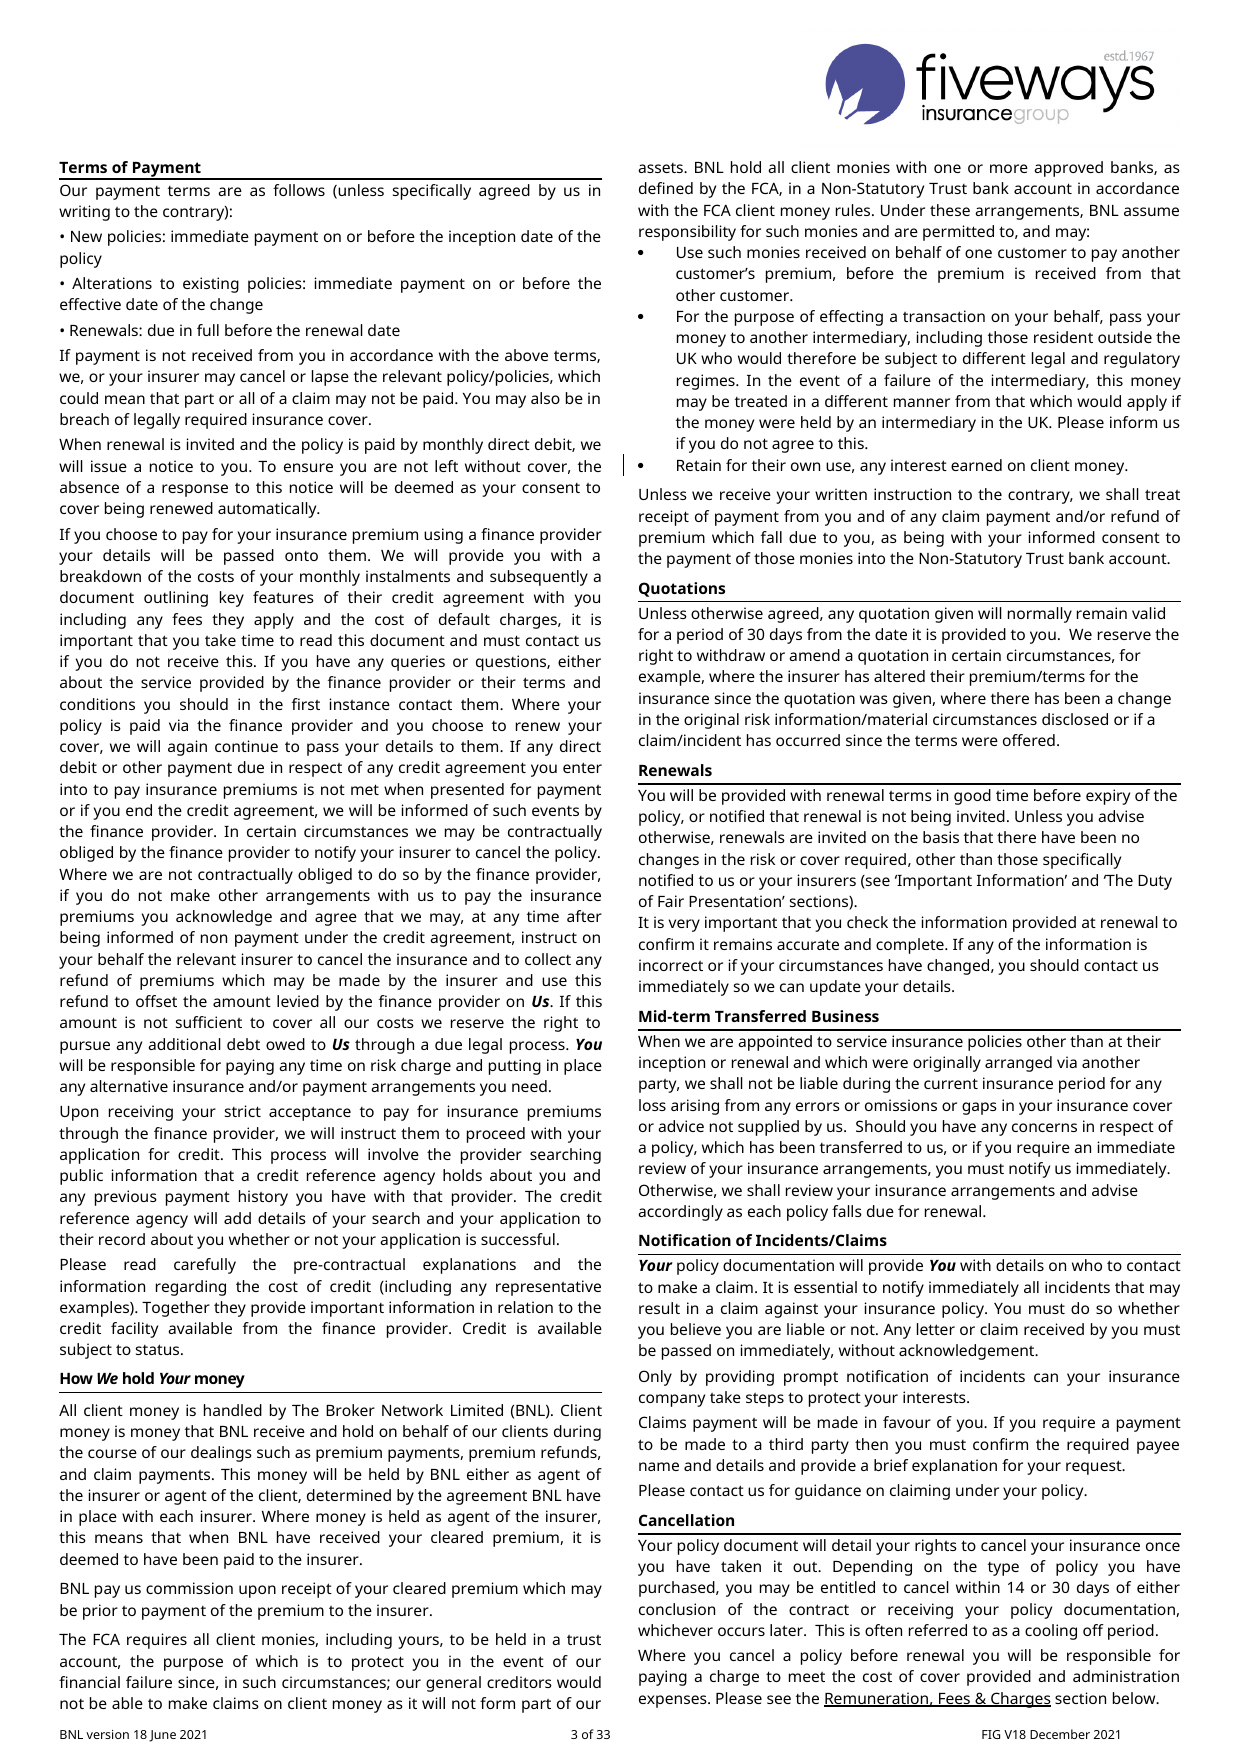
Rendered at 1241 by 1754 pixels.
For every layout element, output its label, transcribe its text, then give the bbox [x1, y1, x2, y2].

text • Renewals: due in full before the renewal date [59, 319, 602, 341]
text Only by providing prompt notification of incidents can your insurance company take steps to protect your interests. [638, 1366, 1181, 1408]
text BNL pay us commission upon receipt of your cleared premium which may be prior to payment of the premium to the insurer. [59, 1578, 602, 1621]
subtitle Notification of Incidents/Claims [638, 1230, 1181, 1254]
list Use such monies received on behalf of one customer to pay another customer’s premium, before the premium is received from that other customer. [638, 242, 1181, 306]
text Renewals [638, 760, 1181, 783]
text Please read carefully the pre-contractual explanations and the information regarding the cost of credit (including any representative examples). Together they provide important information in relation to the credit facility available from the finance provider. Credit is available subject to status. [59, 1254, 602, 1360]
text Our payment terms are as follows (unless specifically agreed by us in writing to the contrary): [59, 180, 602, 222]
text It is very important that you check the information provided at renewal to confirm it remains accurate and complete. If any of the information is incorrect or if your circumstances have changed, you should contact us immediately so we can update your details. [638, 912, 1181, 997]
text Please contact us for guidance on claiming under your policy. [638, 1480, 1181, 1501]
text Claims payment will be made in favour of you. If you require a payment to be made to a third party then you must confirm the required payee name and details and provide a brief explanation for your request. [638, 1412, 1181, 1476]
text Upon receiving your strict acceptance to pay for insurance premiums through the finance provider, we will instruct them to proceed with your application for credit. This process will involve the provider searching public information that a credit reference agency holds about you and any previous payment history you have with that provider. The credit reference agency will add details of your search and your application to their record about you whether or not your application is successful. [59, 1101, 602, 1250]
picture [799, 28, 1182, 149]
text All client money is handled by The Broker Network Limited (BNL). Client money is money that BNL receive and hold on behalf of our clients during the course of our dealings such as premium payments, premium refunds, and claim payments. This money will be held by BNL either as agent of the insurer or agent of the client, determined by the agreement BNL have in place with each insurer. Where money is held as agent of the insurer, this means that when BNL have received your cleared premium, it is deemed to have been paid to the insurer. [59, 1399, 602, 1569]
text The FCA requires all client monies, including yours, to be held in a trust account, the purpose of which is to protect you in the event of our financial failure since, in such circumstances; our general creditors would not be able to make claims on client money as it will not form part of our assets. BNL hold all client monies with one or more approved banks, as defined by the FCA, in a Non-Statutory Trust bank account in accordance with the FCA client money rules. Under these arrangements, BNL assume responsibility for such monies and are permitted to, and may: [638, 157, 1181, 242]
text If payment is not received from you in accordance with the above terms, we, or your insurer may cancel or lapse the relevant policy/policies, which could mean that part or all of a claim may not be paid. You may also be in breach of legally required insurance cover. [59, 345, 602, 430]
text Where you cancel a policy before renewal you will be responsible for paying a charge to meet the cost of cover provided and administration expenses. Please see the Remuneration, Fees & Charges section below. [638, 1645, 1181, 1709]
subtitle How We hold Your money [59, 1364, 602, 1392]
text When we are appointed to service insurance policies other than at their inception or renewal and which were originally arranged via another party, we shall not be liable during the current insurance period for any loss arising from any errors or omissions or gaps in your insurance cover or advice not supplied by us. Should you have any concerns in respect of a policy, which has been transferred to us, or if you require an immediate review of your insurance arrangements, you must notify us immediately. Otherwise, we shall review your insurance arrangements and advise accordingly as each policy falls due for renewal. [638, 1031, 1181, 1222]
list For the purpose of effecting a transaction on your behalf, pass your money to another intermediary, including those resident outside the UK who would therefore be subject to different legal and regulatory regimes. In the event of a failure of the intermediary, this money may be treated in a different manner from that which would apply if the money were held by an intermediary in the UK. Please inform us if you do not agree to this. [638, 306, 1181, 454]
text Mid-term Transferred Business [638, 1006, 1181, 1029]
text Your policy document will detail your rights to cancel your insurance once you have taken it out. Depending on the type of policy you have purchased, you may be entitled to cancel within 14 or 30 days of either conclusion of the contract or receiving your policy documentation, whichever occurs later. This is often referred to as a cooling off period. [638, 1535, 1181, 1641]
list Retain for their own use, any interest earned on client money. [638, 454, 1181, 476]
text Unless otherwise agreed, any quotation given will normally remain valid for a period of 30 days from the date it is provided to you. We reserve the right to withdraw or amend a quotation in certain circumstances, for example, where the insurer has altered their premium/terms for the insurance since the quotation was given, where there has been a change in the original risk information/material circumstances disclosed or if a claim/incident has occurred since the terms were offered. [638, 602, 1181, 751]
text If you choose to pay for your insurance premium using a finance provider your details will be passed onto them. We will provide you with a breakdown of the costs of your monthly instalments and subsequently a document outlining key features of their credit agreement with you including any fees they apply and the cost of default charges, it is important that you take time to read this document and must contact us if you do not receive this. If you have any queries or questions, either about the service provided by the finance provider or their terms and conditions you should in the first instance contact them. Where your policy is paid via the finance provider and you choose to renew your cover, we will again continue to pass your details to them. If any direct debit or other payment due in respect of any credit agreement you enter into to pay insurance premiums is not met when presented for payment or if you end the credit agreement, we will be informed of such events by the finance provider. In certain circumstances we may be contractually obliged by the finance provider to notify your insurer to cancel the policy. Where we are not contractually obliged to do so by the finance provider, if you do not make other arrangements with us to pay the insurance premiums you acknowledge and agree that we may, at any time after being informed of non payment under the credit agreement, instruct on your behalf the relevant insurer to cancel the insurance and to collect any refund of premiums which may be made by the insurer and use this refund to offset the amount levied by the finance provider on Us. If this amount is not sufficient to cover all our costs we reserve the right to pursue any additional debt owed to Us through a due legal process. You will be responsible for paying any time on risk charge and putting in place any alternative insurance and/or payment arrangements you need. [59, 523, 602, 1097]
text The FCA requires all client monies, including yours, to be held in a trust account, the purpose of which is to protect you in the event of our financial failure since, in such circumstances; our general creditors would not be able to make claims on client money as it will not form part of our assets. BNL hold all client monies with one or more approved banks, as defined by the FCA, in a Non-Statutory Trust bank account in accordance with the FCA client money rules. Under these arrangements, BNL assume responsibility for such monies and are permitted to, and may: [59, 1629, 602, 1714]
text • Alterations to existing policies: immediate payment on or before the effective date of the change [59, 273, 602, 315]
subtitle Cancellation [638, 1510, 1181, 1533]
text Your policy documentation will provide You with details on who to contact to make a claim. It is essential to notify immediately all incidents that may result in a claim against your insurance policy. You must do so whether you believe you are liable or not. Any letter or claim received by you must be passed on immediately, without acknowledgement. [638, 1255, 1181, 1361]
text You will be provided with renewal terms in good time before expiry of the policy, or notified that renewal is not being invited. Unless you advise otherwise, renewals are invited on the basis that there have been no changes in the risk or cover required, other than those specifically notified to us or your insurers (see ‘Important Information’ and ‘The Duty of Fair Presentation’ sections). [638, 785, 1181, 912]
text When renewal is invited and the policy is paid by monthly direct debit, we will issue a notice to you. To ensure you are not left without cover, the absence of a response to this notice will be deemed as your consent to cover being renewed automatically. [59, 434, 602, 519]
text • New policies: immediate payment on or before the inception date of the policy [59, 226, 602, 269]
text Unless we receive your written instruction to the contrary, we shall treat receipt of payment from you and of any claim payment and/or refund of premium which fall due to you, as being with your informed consent to the payment of those monies into the Non-Statutory Trust bank account. [638, 484, 1181, 569]
subtitle Terms of Payment [59, 157, 602, 178]
text Quotations [638, 578, 1181, 601]
